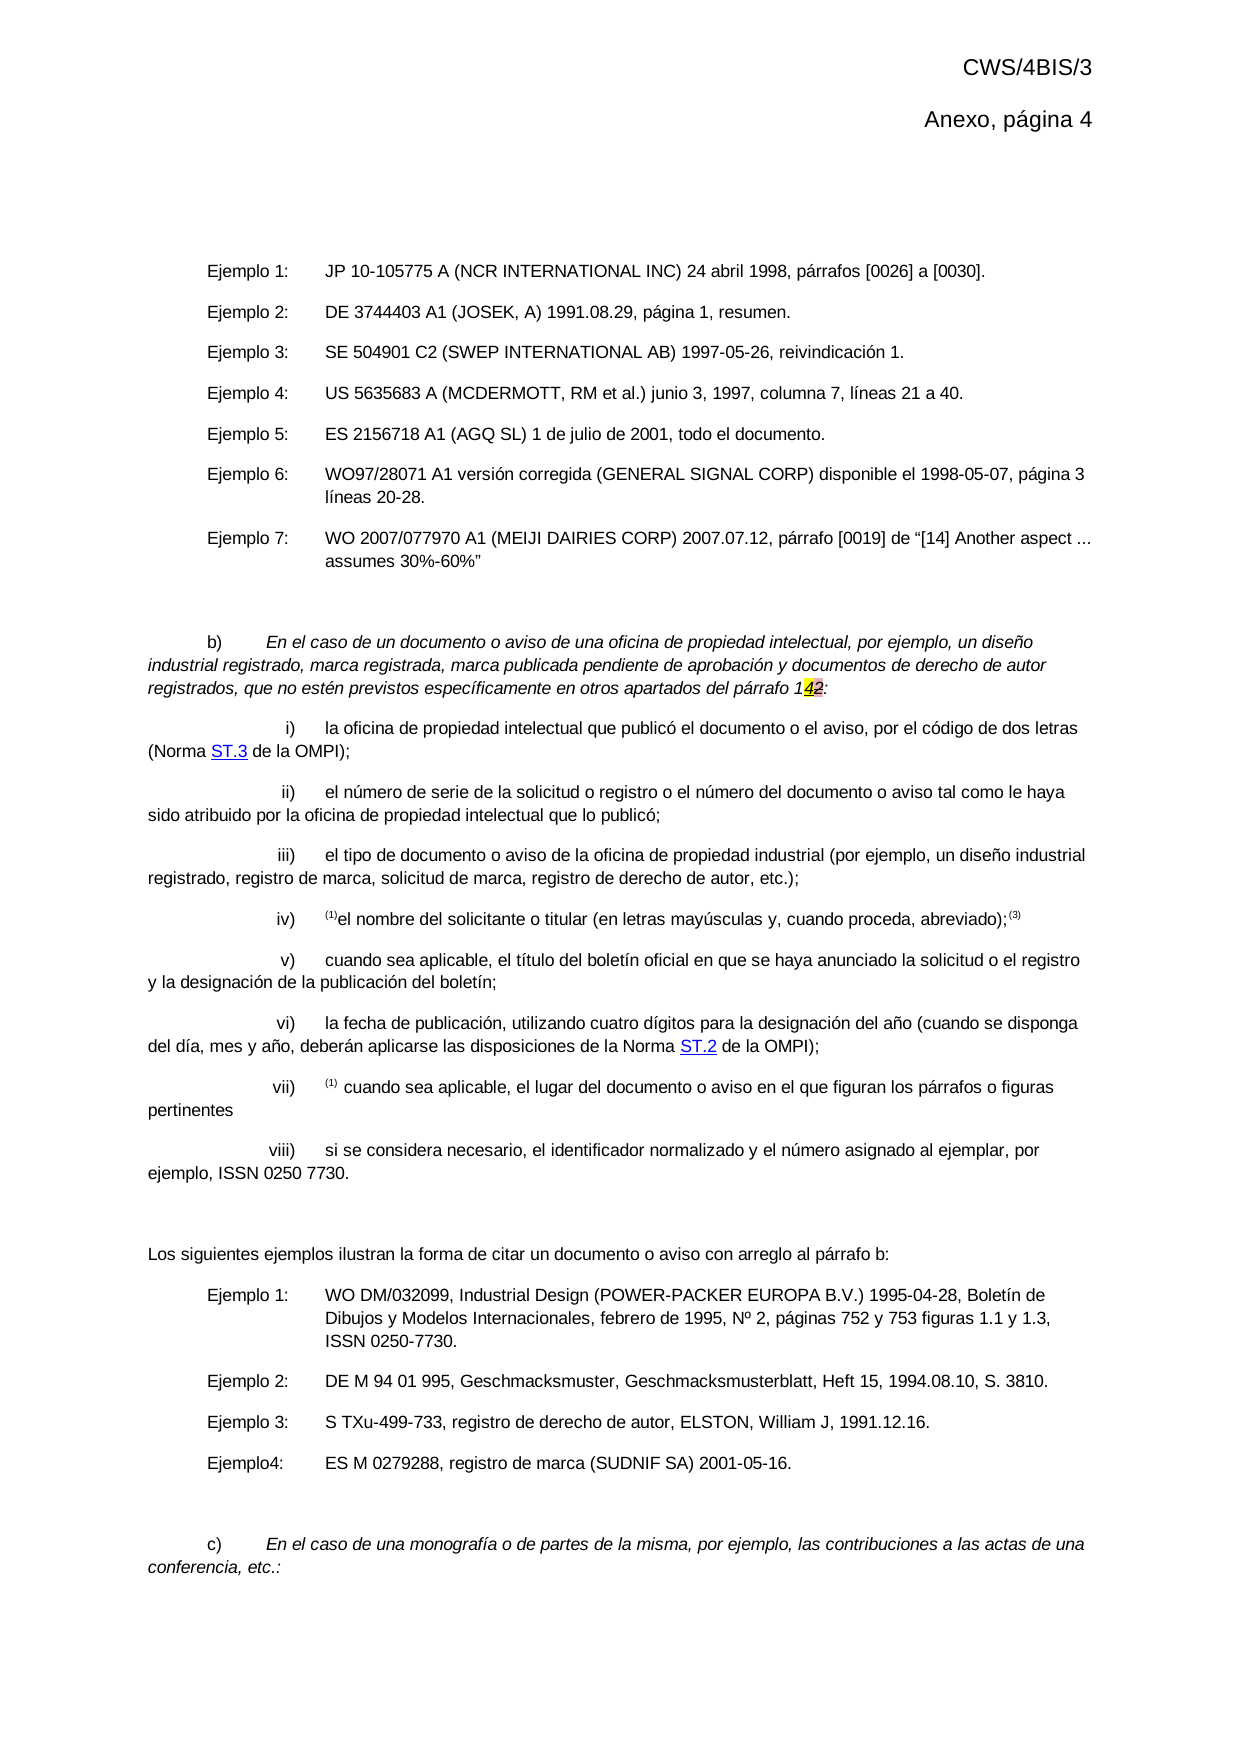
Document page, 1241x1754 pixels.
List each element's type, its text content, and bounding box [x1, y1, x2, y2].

list vii) (1) cuando sea aplicable, el lugar del documento o aviso en el que figuran los párrafos o figuras pertinentes [148, 1076, 1092, 1119]
list vi) la fecha de publicación, utilizando cuatro dígitos para la designación del año (cuando se disponga del día, mes y año, deberán aplicarse las disposiciones de la Norma ST.2 de la OMPI); [148, 1013, 1092, 1056]
list Ejemplo 6: WO97/28071 A1 versión corregida (GENERAL SIGNAL CORP) disponible el 1998-05-07, página 3 líneas 20-28. [207, 464, 1092, 507]
list b) En el caso de un documento o aviso de una oficina de propiedad intelectual, por ejemplo, un diseño industrial registrado, marca registrada, marca publicada pendiente de aprobación y documentos de derecho de autor registrados, que no estén previstos específicamente en otros apartados del párrafo 142: [148, 632, 1092, 697]
list c) En el caso de una monografía o de partes de la misma, por ejemplo, las contribuciones a las actas de una conferencia, etc.: [148, 1534, 1092, 1577]
list Ejemplo 5: ES 2156718 A1 (AGQ SL) 1 de julio de 2001, todo el documento. [207, 423, 1092, 443]
list iv) (1)el nombre del solicitante o titular (en letras mayúsculas y, cuando proceda, abreviado);(3) [148, 909, 1092, 929]
list v) cuando sea aplicable, el título del boletín oficial en que se haya anunciado la solicitud o el registro y la designación de la publicación del boletín; [148, 949, 1092, 992]
list viii) si se considera necesario, el identificador normalizado y el número asignado al ejemplar, por ejemplo, ISSN 0250 7730. [148, 1140, 1092, 1183]
list Ejemplo 3: S TXu-499-733, registro de derecho de autor, ELSTON, William J, 1991.12.16. [207, 1412, 1092, 1432]
list ii) el número de serie de la solicitud o registro o el número del documento o aviso tal como le haya sido atribuido por la oficina de propiedad intelectual que lo publicó; [148, 782, 1092, 824]
list iii) el tipo de documento o aviso de la oficina de propiedad industrial (por ejemplo, un diseño industrial registrado, registro de marca, solicitud de marca, registro de derecho de autor, etc.); [148, 845, 1092, 888]
list Ejemplo 1: WO DM/032099, Industrial Design (POWER-PACKER EUROPA B.V.) 1995-04-28, Boletín de Dibujos y Modelos Internacionales, febrero de 1995, Nº 2, páginas 752 y 753 figuras 1.1 y 1.3, ISSN 0250-7730. [207, 1285, 1092, 1351]
list i) la oficina de propiedad intelectual que publicó el documento o el aviso, por el código de dos letras (Norma ST.3 de la OMPI); [148, 718, 1092, 761]
list Ejemplo 2: DE 3744403 A1 (JOSEK, A) 1991.08.29, página 1, resumen. [207, 301, 1092, 321]
list Ejemplo 3: SE 504901 C2 (SWEP INTERNATIONAL AB) 1997-05-26, reivindicación 1. [207, 342, 1092, 362]
list Ejemplo 2: DE M 94 01 995, Geschmacksmuster, Geschmacksmusterblatt, Heft 15, 1994.08.10, S. 3810. [207, 1371, 1092, 1391]
list Ejemplo 7: WO 2007/077970 A1 (MEIJI DAIRIES CORP) 2007.07.12, párrafo [0019] de “[14] Another aspect ... assumes 30%-60%” [207, 527, 1092, 570]
list Ejemplo 1: JP 10-105775 A (NCR INTERNATIONAL INC) 24 abril 1998, párrafos [0026] a [0030]. [207, 261, 1092, 281]
list Ejemplo4: ES M 0279288, registro de marca (SUDNIF SA) 2001-05-16. [207, 1452, 1092, 1472]
list Ejemplo 4: US 5635683 A (MCDERMOTT, RM et al.) junio 3, 1997, columna 7, líneas 21 a 40. [207, 383, 1092, 403]
list Los siguientes ejemplos ilustran la forma de citar un documento o aviso con arreglo al párrafo b: [148, 1244, 1092, 1264]
